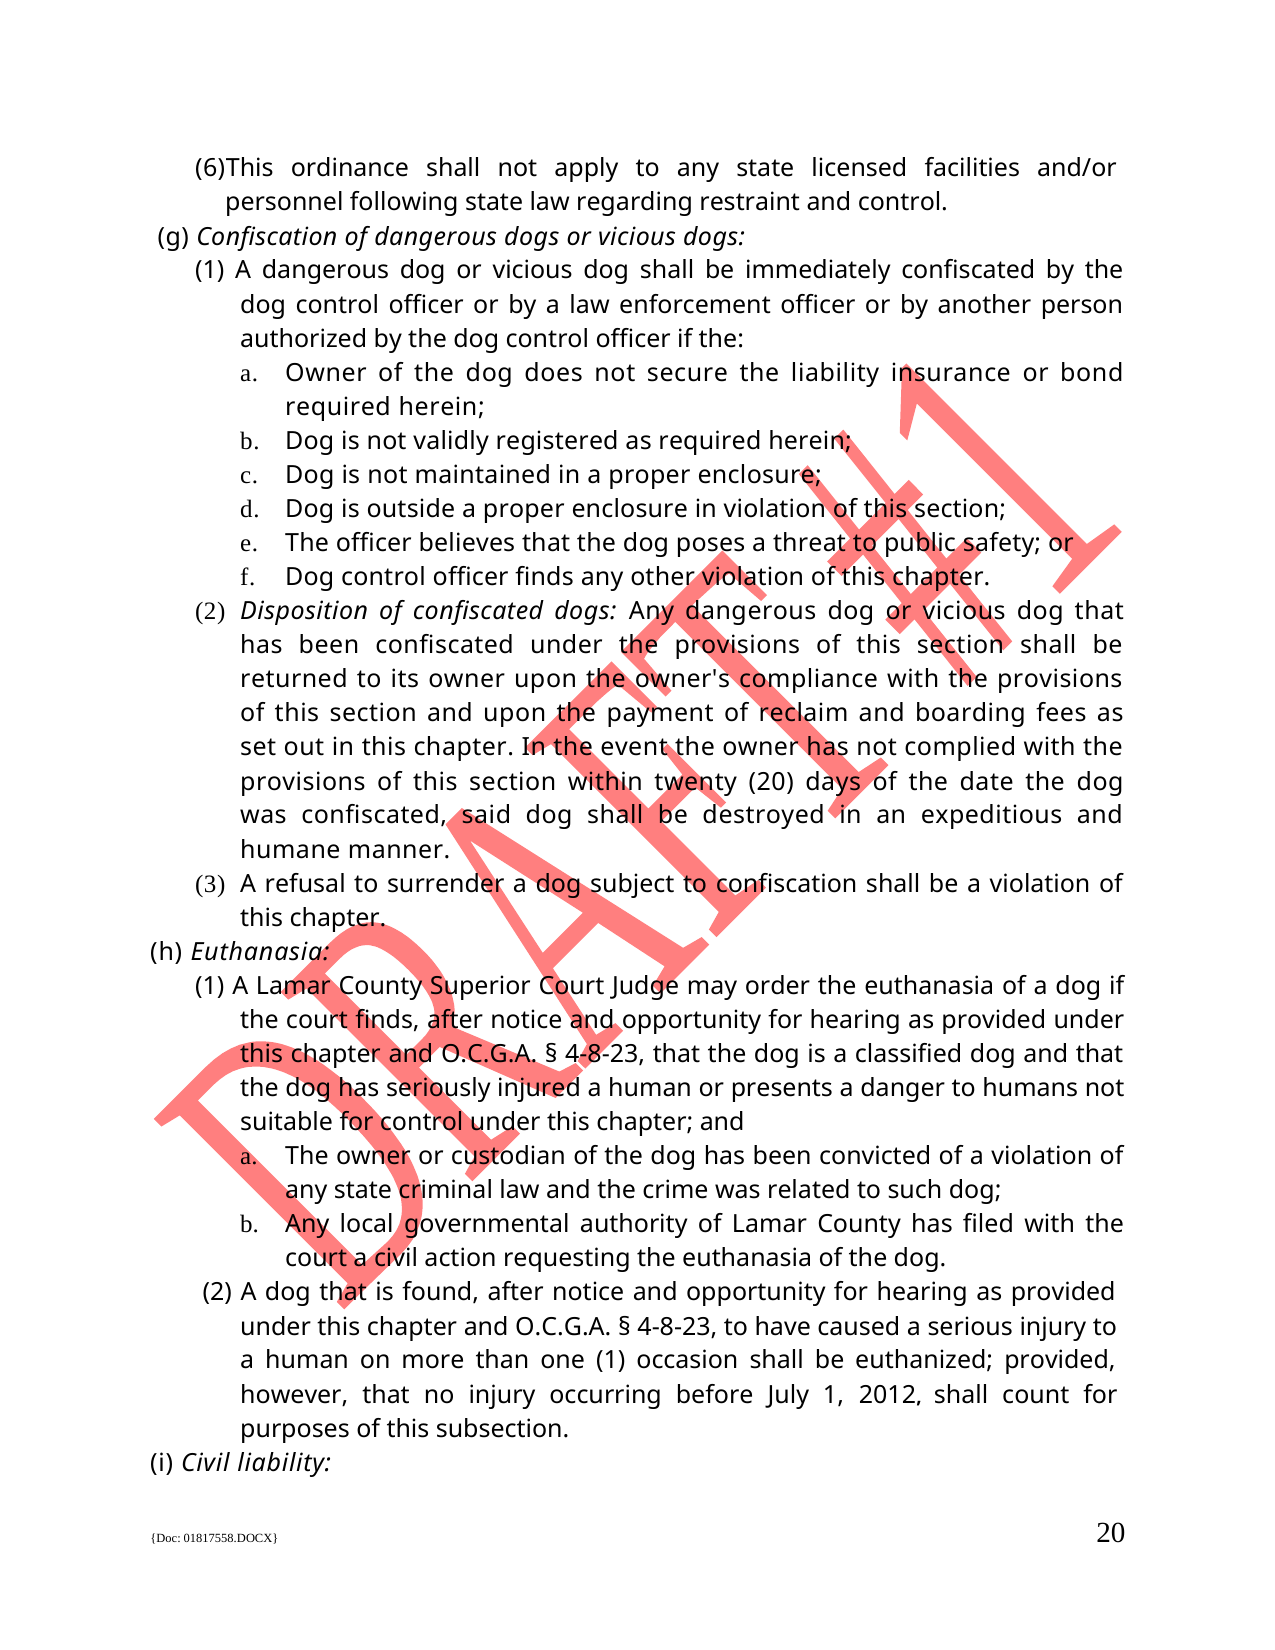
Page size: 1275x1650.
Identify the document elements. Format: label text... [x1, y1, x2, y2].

text (1) A Lamar County Superior Court Judge may order the euthanasia of a dog if the court finds, after notice and opportunity for hearing as provided under this chapter and O.C.G.A. § 4-8-23, that the dog is a classified dog and that the dog has seriously injured a human or presents a danger to humans not suitable for control under this chapter; and [195, 967, 1125, 1138]
text (g) Confiscation of dangerous dogs or vicious dogs: [157, 218, 1125, 252]
text (6)This ordinance shall not apply to any state licensed facilities and/or personnel following state law regarding restraint and control. [195, 150, 1117, 218]
list Disposition of confiscated dogs: Any dangerous dog or vicious dog that has been confiscated under the provisions of this section shall be returned to its owner upon the owner's compliance with the provisions of this section and upon the payment of reclaim and boarding fees as set out in this chapter. In the event the owner has not complied with the provisions of this section within twenty (20) days of the date the dog was confiscated, said dog shall be destroyed in an expeditious and humane manner. [195, 593, 1125, 865]
list Owner of the dog does not secure the liability insurance or bond required herein; [240, 354, 1125, 422]
list Any local governmental authority of Lamar County has filed with the court a civil action requesting the euthanasia of the dog. [240, 1206, 1125, 1274]
list A refusal to surrender a dog subject to confiscation shall be a violation of this chapter. [195, 865, 1125, 933]
list The owner or custodian of the dog has been convicted of a violation of any state criminal law and the crime was related to such dog; [240, 1138, 1125, 1206]
text (1) A dangerous dog or vicious dog shall be immediately confiscated by the dog control officer or by a law enforcement officer or by another person authorized by the dog control officer if the: [195, 252, 1125, 354]
list The officer believes that the dog poses a threat to public safety; or [240, 525, 1125, 559]
text (i) Civil liability: [150, 1444, 1117, 1478]
text (2) A dog that is found, after notice and opportunity for hearing as provided under this chapter and O.C.G.A. § 4-8-23, to have caused a serious injury to a human on more than one (1) occasion shall be euthanized; provided, however, that no injury occurring before July 1, 2012, shall count for purposes of this subsection. [202, 1274, 1117, 1444]
list Dog is outside a proper enclosure in violation of this section; [240, 491, 1125, 525]
list Dog is not validly registered as required herein; [240, 422, 1125, 457]
list Dog is not maintained in a proper enclosure; [240, 457, 1125, 491]
list Dog control officer finds any other violation of this chapter. [240, 559, 1125, 593]
text (h) Euthanasia: [150, 933, 1125, 967]
